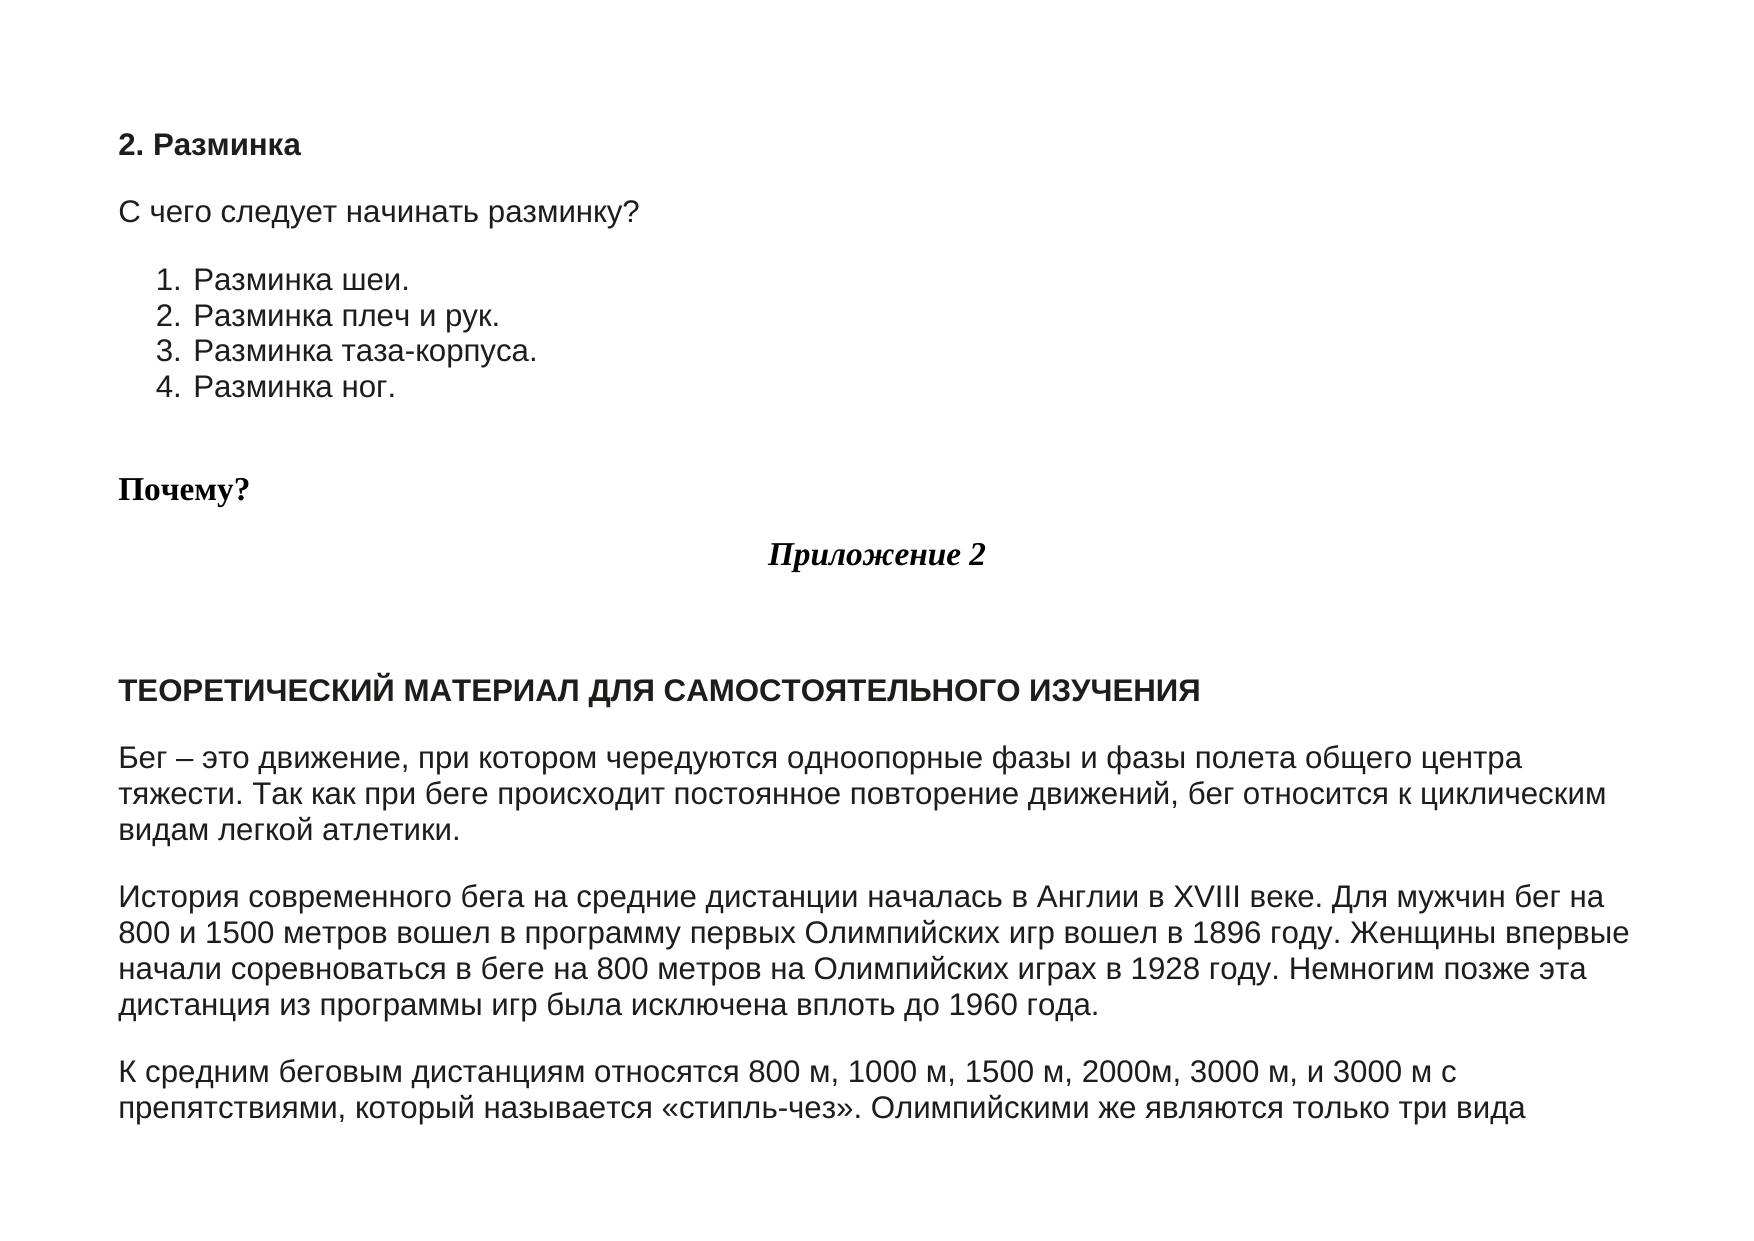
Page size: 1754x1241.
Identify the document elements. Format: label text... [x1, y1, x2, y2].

text Приложение 2 [118, 534, 1636, 572]
text С чего следует начинать разминку? [118, 193, 1636, 229]
list Разминка плеч и рук. [156, 297, 1636, 332]
list Разминка ног. [156, 368, 1636, 404]
text 2. Разминка [118, 126, 1636, 162]
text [118, 1053, 1636, 1125]
text ТЕОРЕТИЧЕСКИЙ МАТЕРИАЛ ДЛЯ САМОСТОЯТЕЛЬНОГО ИЗУЧЕНИЯ [118, 672, 1636, 708]
text Почему? [118, 469, 1636, 508]
text Бег – это движение, при котором чередуются одноопорные фазы и фазы полета общего центра тяжести. Так как при беге происходит постоянное повторение движений, бег относится к циклическим видам легкой атлетики. [118, 739, 1636, 847]
list Разминка таза-корпуса. [156, 332, 1636, 368]
list Разминка шеи. [156, 261, 1636, 297]
text История современного бега на средние дистанции началась в Англии в XVIII веке. Для мужчин бег на 800 и 1500 метров вошел в программу первых Олимпийских игр вошел в 1896 году. Женщины впервые начали соревноваться в беге на 800 метров на Олимпийских играх в 1928 году. Немногим позже эта дистанция из программы игр была исключена вплоть до 1960 года. [118, 878, 1636, 1022]
